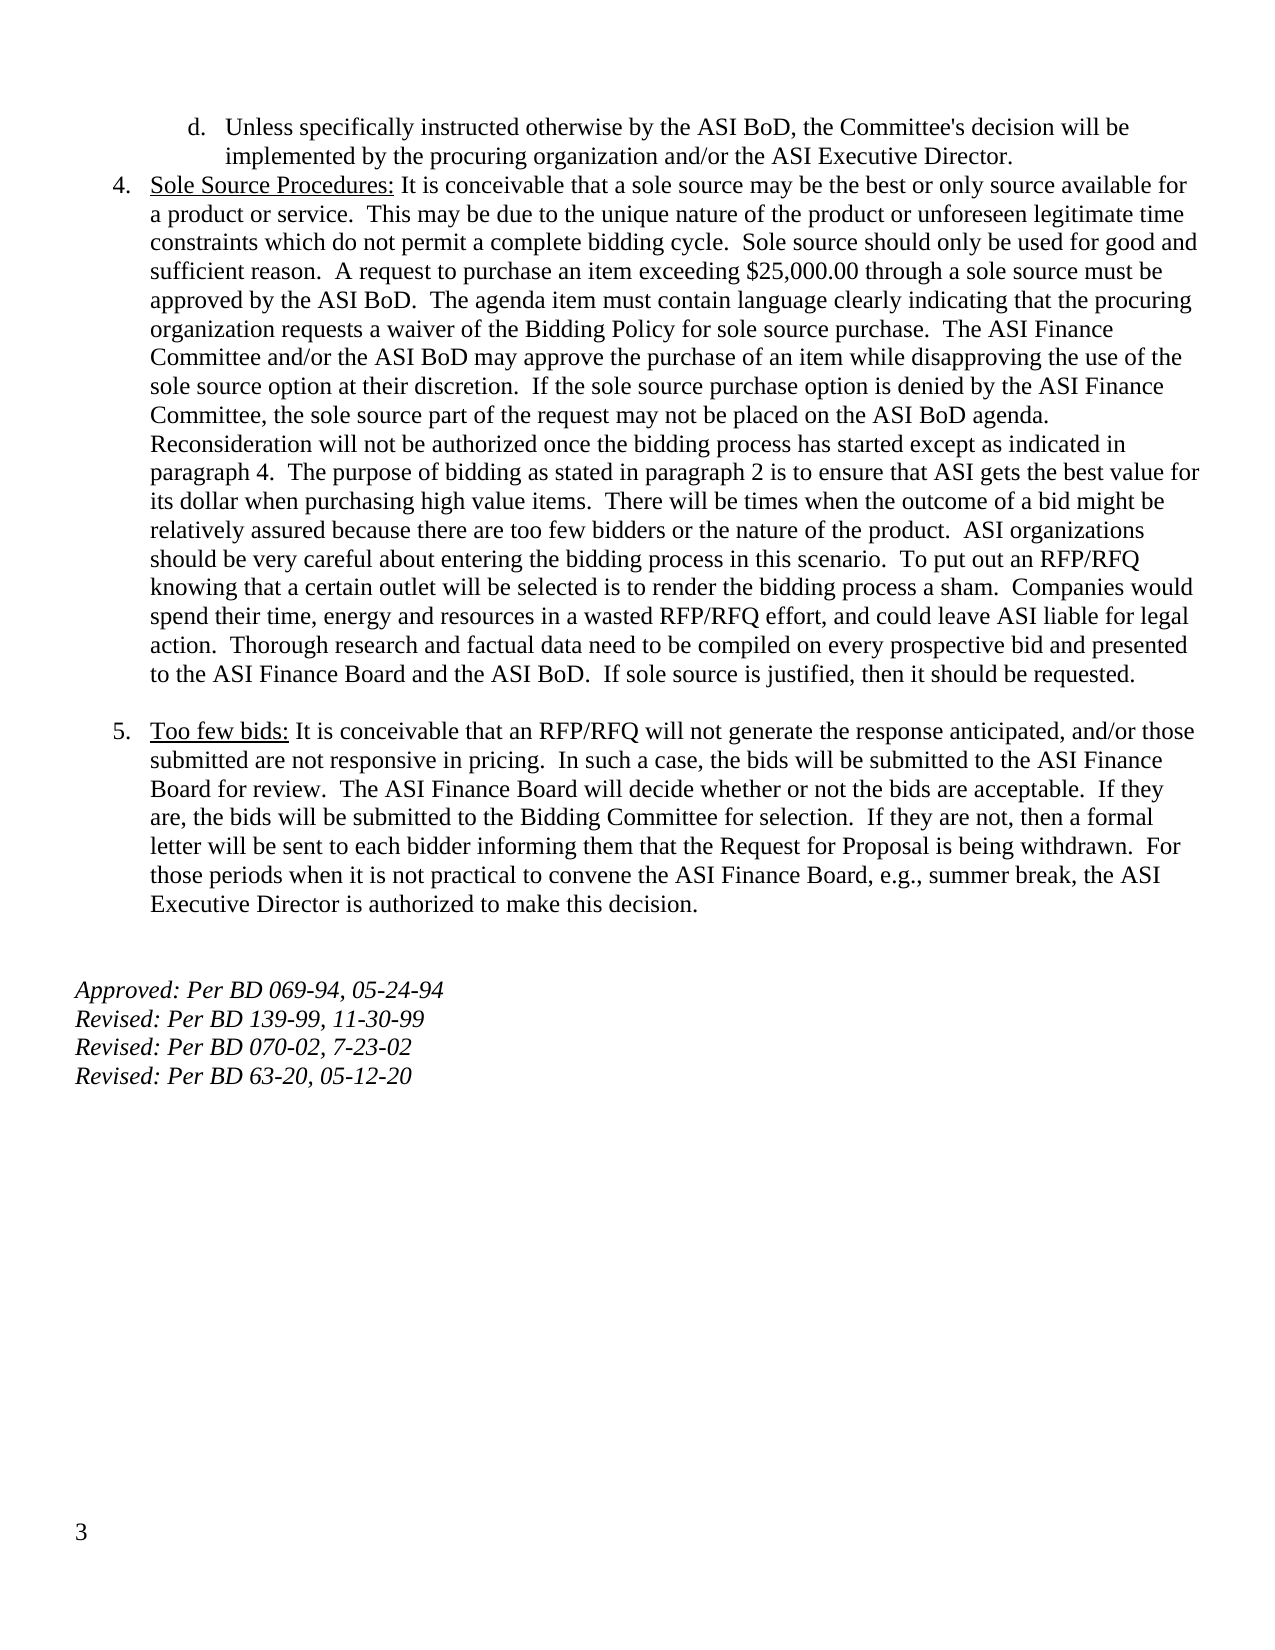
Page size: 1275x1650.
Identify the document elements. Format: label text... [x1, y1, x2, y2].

list Unless specifically instructed otherwise by the ASI BoD, the Committee's decision will be implemented by the procuring organization and/or the ASI Executive Director. [187, 112, 1200, 170]
text Revised: Per BD 139-99, 11-30-99 [75, 1004, 1200, 1032]
list Too few bids: It is conceivable that an RFP/RFQ will not generate the response anticipated, and/or those submitted are not responsive in pricing. In such a case, the bids will be submitted to the ASI Finance Board for review. The ASI Finance Board will decide whether or not the bids are acceptable. If they are, the bids will be submitted to the Bidding Committee for selection. If they are not, then a formal letter will be sent to each bidder informing them that the Request for Proposal is being withdrawn. For those periods when it is not practical to convene the ASI Finance Board, e.g., summer break, the ASI Executive Director is authorized to make this decision. [112, 716, 1200, 917]
text Revised: Per BD 070-02, 7-23-02 [75, 1032, 1200, 1061]
list Sole Source Procedures: It is conceivable that a sole source may be the best or only source available for a product or service. This may be due to the unique nature of the product or unforeseen legitimate time constraints which do not permit a complete bidding cycle. Sole source should only be used for good and sufficient reason. A request to purchase an item exceeding $25,000.00 through a sole source must be approved by the ASI BoD. The agenda item must contain language clearly indicating that the procuring organization requests a waiver of the Bidding Policy for sole source purchase. The ASI Finance Committee and/or the ASI BoD may approve the purchase of an item while disapproving the use of the sole source option at their discretion. If the sole source purchase option is denied by the ASI Finance Committee, the sole source part of the request may not be placed on the ASI BoD agenda. Reconsideration will not be authorized once the bidding process has started except as indicated in paragraph 4. The purpose of bidding as stated in paragraph 2 is to ensure that ASI gets the best value for its dollar when purchasing high value items. There will be times when the outcome of a bid might be relatively assured because there are too few bidders or the nature of the product. ASI organizations should be very careful about entering the bidding process in this scenario. To put out an RFP/RFQ knowing that a certain outlet will be selected is to render the bidding process a sham. Companies would spend their time, energy and resources in a wasted RFP/RFQ effort, and could leave ASI liable for legal action. Thorough research and factual data need to be compiled on every prospective bid and presented to the ASI Finance Board and the ASI BoD. If sole source is justified, then it should be requested. [112, 170, 1200, 687]
text Revised: Per BD 63-20, 05-12-20 [75, 1061, 1200, 1090]
text Approved: Per BD 069-94, 05-24-94 [75, 975, 1200, 1004]
